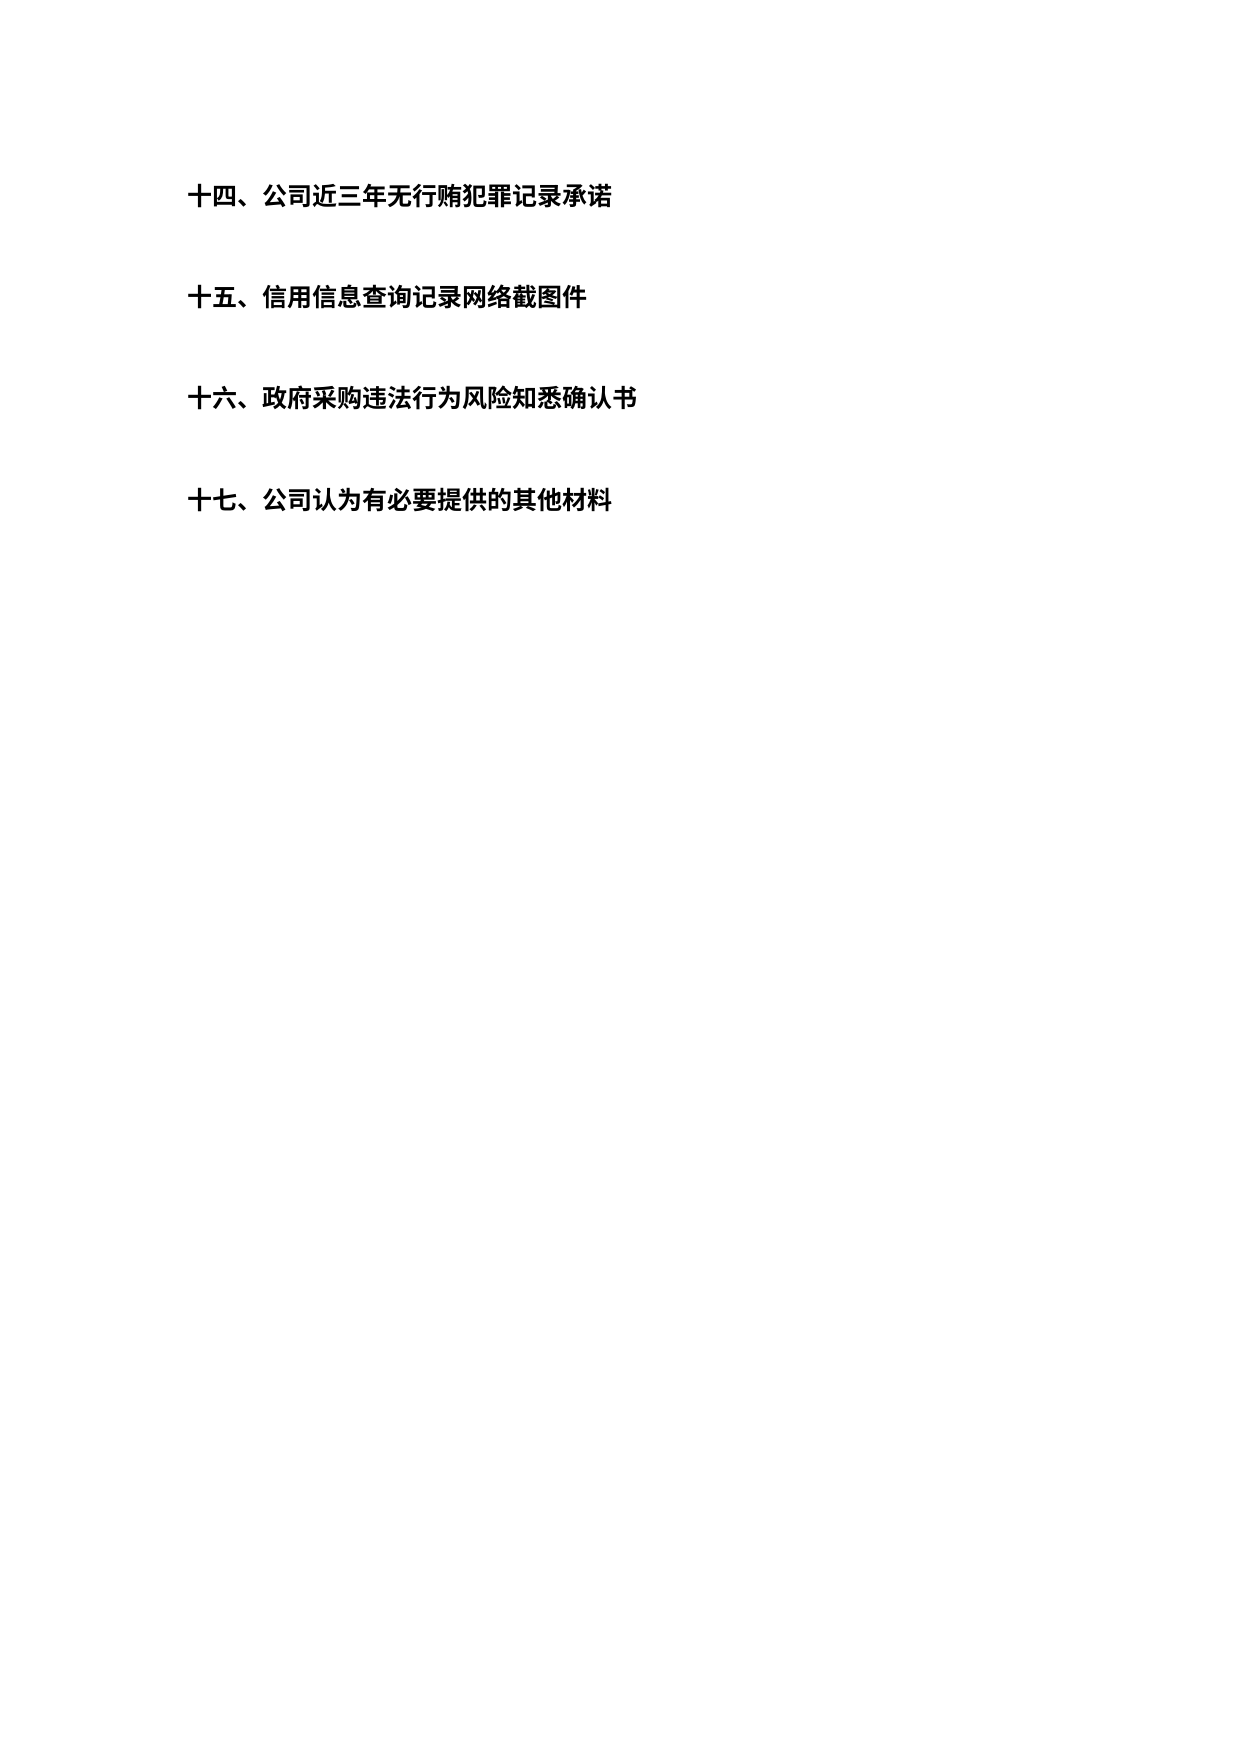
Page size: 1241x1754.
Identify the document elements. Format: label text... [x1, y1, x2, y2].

text 十四、公司近三年无行贿犯罪记录承诺 [187, 162, 1053, 227]
text 十六、政府采购违法行为风险知悉确认书 [187, 364, 1053, 429]
text 十七、公司认为有必要提供的其他材料 [187, 466, 1053, 531]
text 十五、信用信息查询记录网络截图件 [187, 263, 1053, 328]
